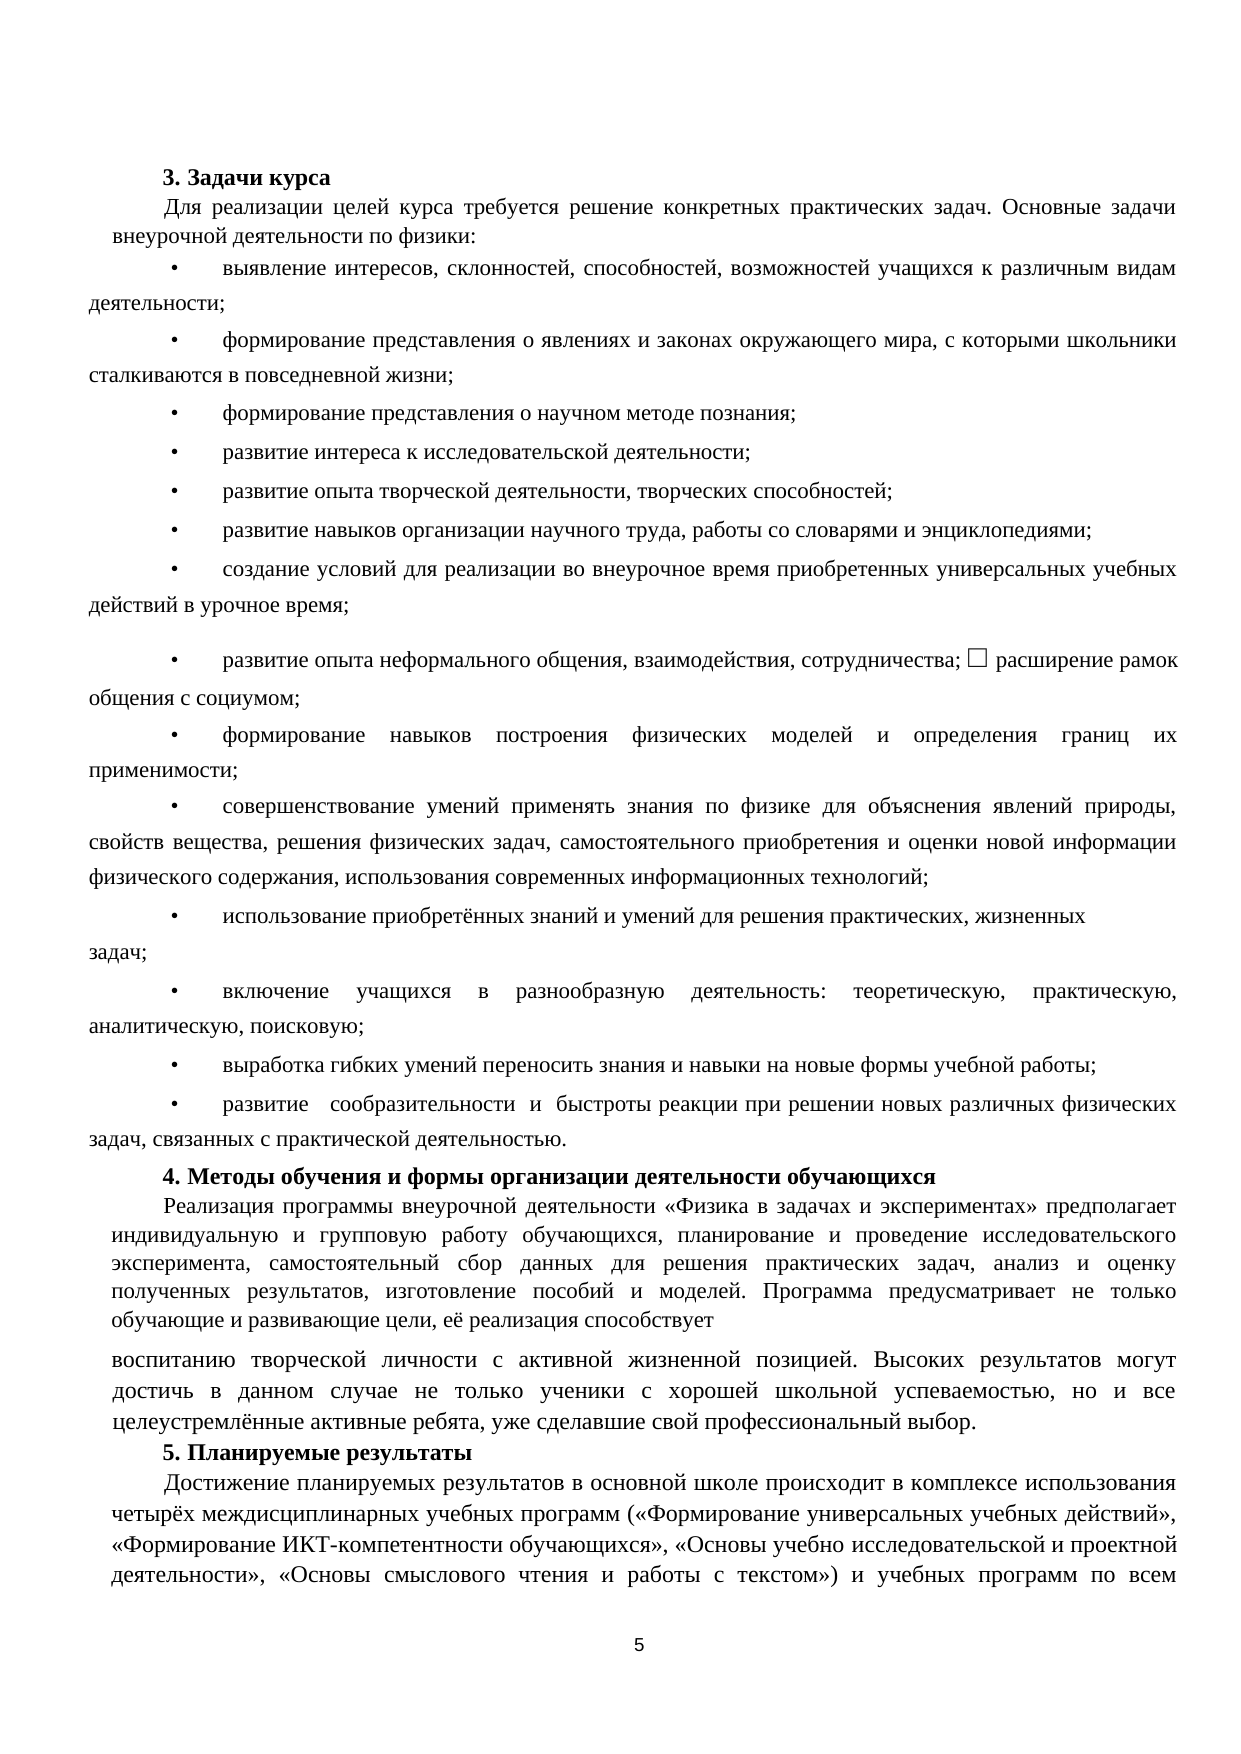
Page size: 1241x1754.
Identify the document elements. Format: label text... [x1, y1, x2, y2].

list развитие опыта неформального общения, взаимодействия, сотрудничества; □ расширение рамок общения с социумом; [88, 638, 1178, 711]
list использование приобретённых знаний и умений для решения практических, жизненных [88, 902, 1178, 929]
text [111, 1468, 1178, 1588]
list выработка гибких умений переносить знания и навыки на новые формы учебной работы; [88, 1051, 1178, 1077]
list включение учащихся в разнообразную деятельность: теоретическую, практическую, аналитическую, поисковую; [88, 977, 1178, 1039]
text Для реализации целей курса требуется решение конкретных практических задач. Основные задачи внеурочной деятельности по физики: [112, 193, 1178, 248]
subtitle 5. Планируемые результаты [162, 1438, 1208, 1466]
text Реализация программы внеурочной деятельности «Физика в задачах и экспериментах» предполагает индивидуальную и групповую работу обучающихся, планирование и проведение исследовательского эксперимента, самостоятельный сбор данных для решения практических задач, анализ и оценку полученных результатов, изготовление пособий и моделей. Программа предусматривает не только обучающие и развивающие цели, её реализация способствует [111, 1192, 1178, 1332]
text воспитанию творческой личности с активной жизненной позицией. Высоких результатов могут достичь в данном случае не только ученики с хорошей школьной успеваемостью, но и все целеустремлённые активные ребята, уже сделавшие свой профессиональный выбор. [111, 1345, 1178, 1434]
list формирование представления о научном методе познания; [88, 399, 1178, 426]
list развитие сообразительности и быстроты реакции при решении новых различных физических задач, связанных с практической деятельностью. [88, 1090, 1178, 1152]
list формирование представления о явлениях и законах окружающего мира, с которыми школьники сталкиваются в повседневной жизни; [88, 326, 1178, 387]
list развитие интереса к исследовательской деятельности; [88, 438, 1178, 465]
list формирование навыков построения физических моделей и определения границ их применимости; [88, 721, 1178, 783]
list развитие опыта творческой деятельности, творческих способностей; [88, 477, 1178, 504]
list совершенствование умений применять знания по физике для объяснения явлений природы, свойств вещества, решения физических задач, самостоятельного приобретения и оценки новой информации физического содержания, использования современных информационных технологий; [88, 792, 1178, 889]
text задач; [88, 938, 1178, 964]
list выявление интересов, склонностей, способностей, возможностей учащихся к различным видам деятельности; [88, 254, 1178, 315]
subtitle 4. Методы обучения и формы организации деятельности обучающихся [162, 1162, 1208, 1190]
list создание условий для реализации во внеурочное время приобретенных универсальных учебных действий в урочное время; [88, 556, 1178, 618]
subtitle 3. Задачи курса [162, 163, 1208, 191]
list развитие навыков организации научного труда, работы со словарями и энциклопедиями; [88, 516, 1178, 543]
